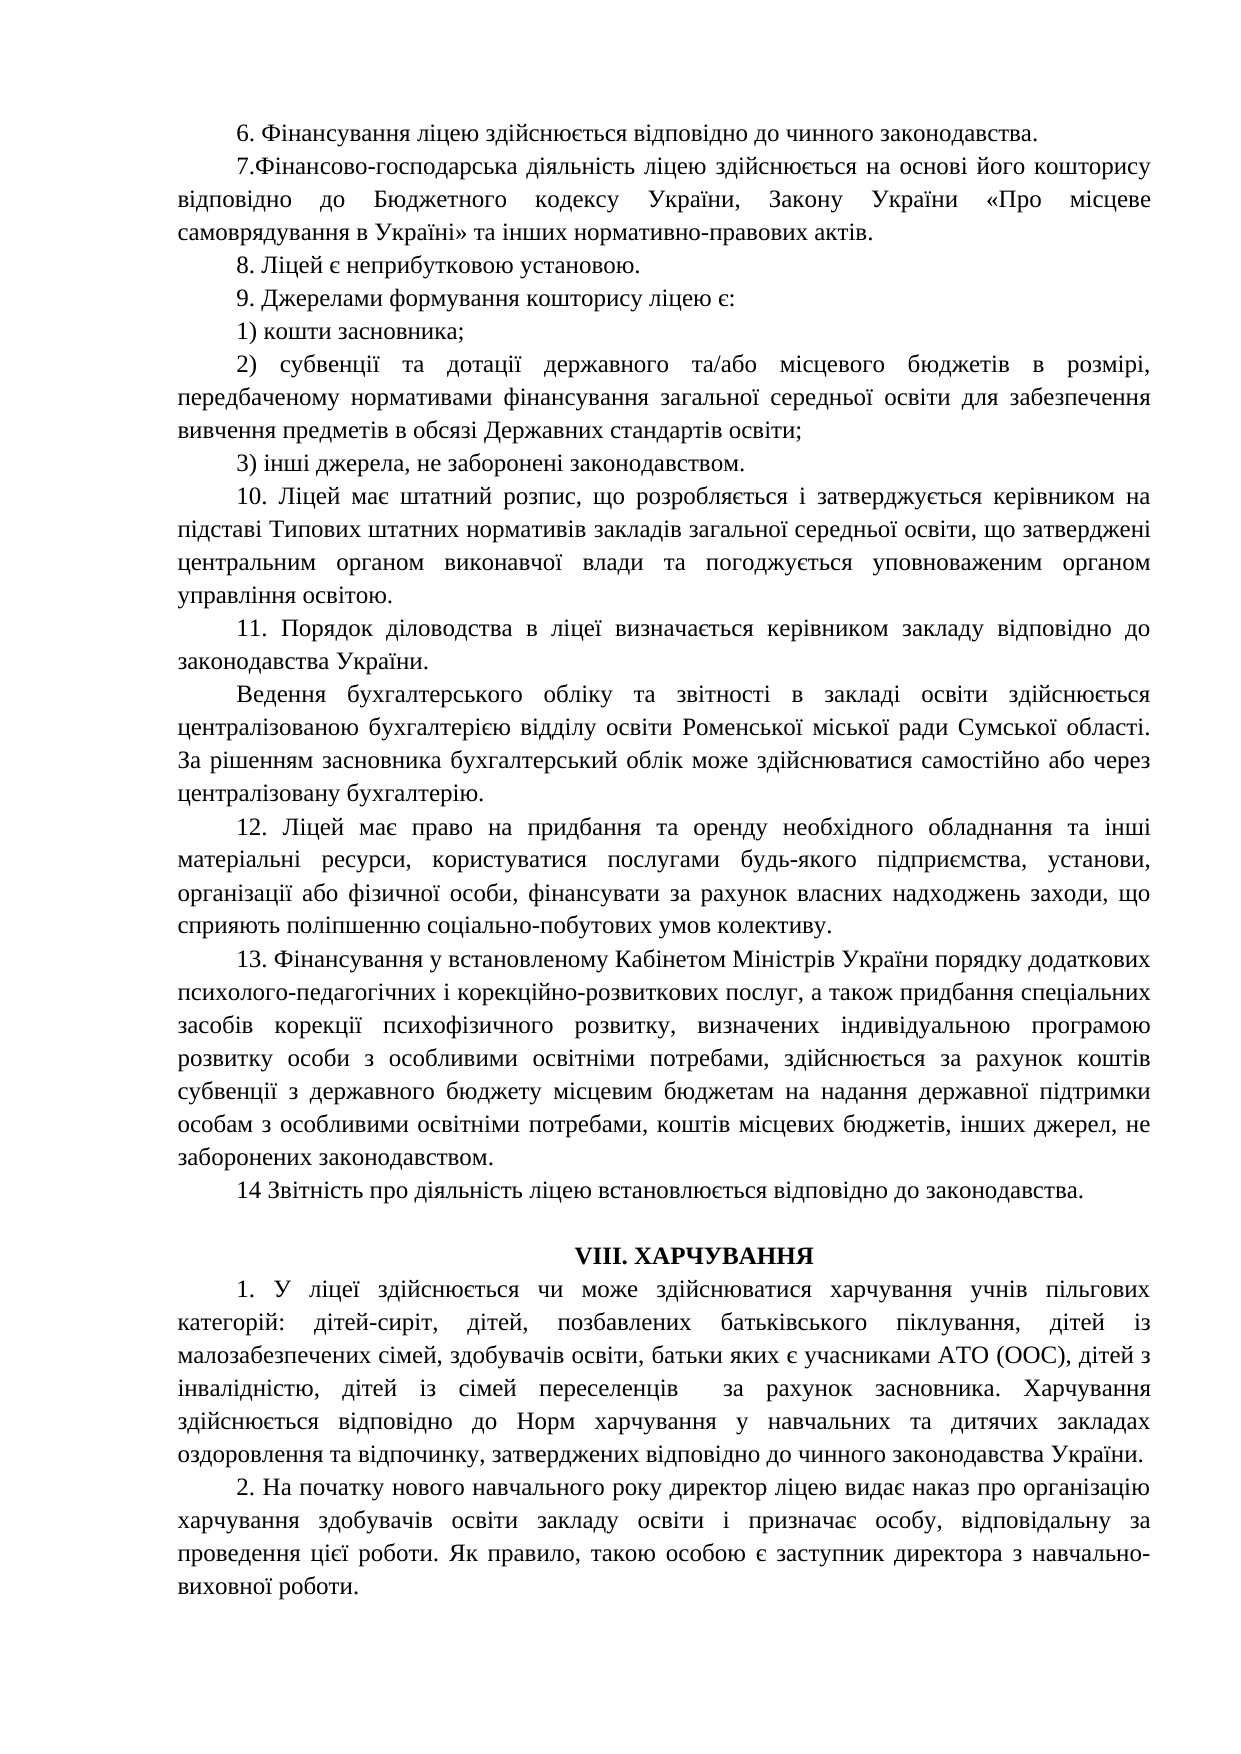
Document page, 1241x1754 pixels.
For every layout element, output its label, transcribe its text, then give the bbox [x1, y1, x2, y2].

text 2) субвенції та дотації державного та/або місцевого бюджетів в розмірі, передбаченому нормативами фінансування загальної середньої освіти для забезпечення вивчення предметів в обсязі Державних стандартів освіти; [177, 349, 1152, 444]
text 3) інші джерела, не заборонені законодавством. [177, 448, 1152, 477]
text 13. Фінансування у встановленому Кабінетом Міністрів України порядку додаткових психолого-педагогічних і корекційно-розвиткових послуг, а також придбання спеціальних засобів корекції психофізичного розвитку, визначених індивідуальною програмою розвитку особи з особливими освітніми потребами, здійснюється за рахунок коштів субвенції з державного бюджету місцевим бюджетам на надання державної підтримки особам з особливими освітніми потребами, коштів місцевих бюджетів, інших джерел, не заборонених законодавством. [177, 944, 1152, 1171]
text 8. Ліцей є неприбутковою установою. [177, 250, 1152, 279]
text 12. Ліцей має право на придбання та оренду необхідного обладнання та інші матеріальні ресурси, користуватися послугами будь-якого підприємства, установи, організації або фізичної особи, фінансувати за рахунок власних надходжень заходи, що сприяють поліпшенню соціально-побутових умов колективу. [177, 812, 1152, 939]
text 9. Джерелами формування кошторису ліцею є: [177, 283, 1152, 312]
text 6. Фінансування ліцею здійснюється відповідно до чинного законодавства. [177, 118, 1152, 147]
text VІІІ. ХАРЧУВАННЯ [177, 1241, 1152, 1269]
text 1) кошти засновника; [177, 316, 1152, 345]
text 2. На початку нового навчального року директор ліцею видає наказ про організацію харчування здобувачів освіти закладу освіти і призначає особу, відповідальну за проведення цієї роботи. Як правило, такою особою є заступник директора з навчально-виховної роботи. [177, 1472, 1152, 1600]
text Ведення бухгалтерського обліку та звітності в закладі освіти здійснюється централізованою бухгалтерією відділу освіти Роменської міської ради Сумської області. За рішенням засновника бухгалтерський облік може здійснюватися самостійно або через централізовану бухгалтерію. [177, 679, 1152, 807]
text 1. У ліцеї здійснюється чи може здійснюватися харчування учнів пільгових категорій: дітей-сиріт, дітей, позбавлених батьківського піклування, дітей із малозабезпечених сімей, здобувачів освіти, батьки яких є учасниками АТО (ООС), дітей з інвалідністю, дітей із сімей переселенців за рахунок засновника. Харчування здійснюється відповідно до Норм харчування у навчальних та дитячих закладах оздоровлення та відпочинку, затверджених відповідно до чинного законодавства України. [177, 1274, 1152, 1468]
text 10. Ліцей має штатний розпис, що розробляється і затверджується керівником на підставі Типових штатних нормативів закладів загальної середньої освіти, що затверджені центральним органом виконавчої влади та погоджується уповноваженим органом управління освітою. [177, 481, 1152, 609]
text 11. Порядок діловодства в ліцеї визначається керівником закладу відповідно до законодавства України. [177, 613, 1152, 675]
text 7.Фінансово-господарська діяльність ліцею здійснюється на основі його кошторису відповідно до Бюджетного кодексу України, Закону України «Про місцеве самоврядування в Україні» та інших нормативно-правових актів. [177, 151, 1152, 246]
text 14 Звітність про діяльність ліцею встановлюється відповідно до законодавства. [177, 1175, 1152, 1203]
